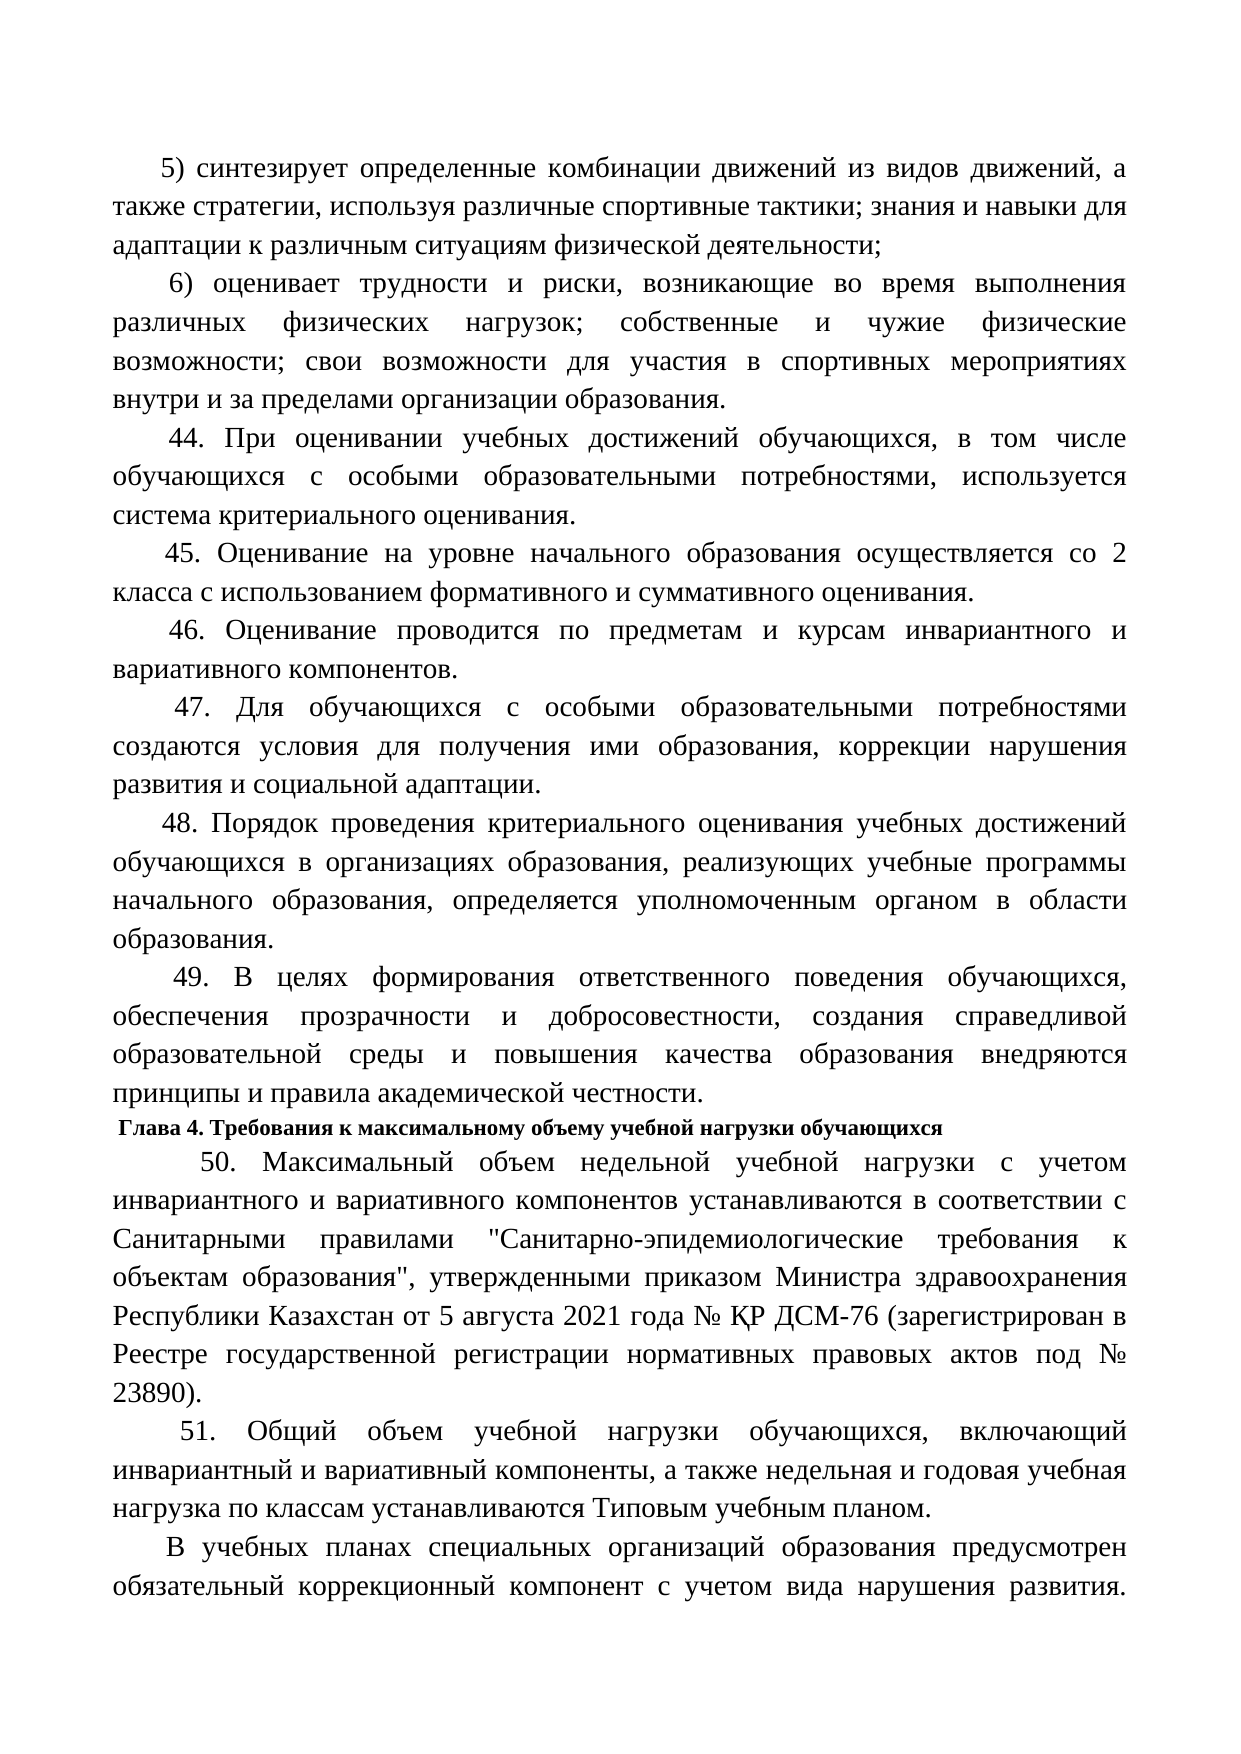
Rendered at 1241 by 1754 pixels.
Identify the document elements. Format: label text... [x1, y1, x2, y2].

text 45. Оценивание на уровне начального образования осуществляется со 2 класса с использованием формативного и суммативного оценивания. [112, 535, 1128, 607]
text 46. Оценивание проводится по предметам и курсам инвариантного и вариативного компонентов. [112, 612, 1128, 684]
text 48. Порядок проведения критериального оценивания учебных достижений обучающихся в организациях образования, реализующих учебные программы начального образования, определяется уполномоченным органом в области образования. [112, 805, 1128, 954]
text 44. При оценивании учебных достижений обучающихся, в том числе обучающихся с особыми образовательными потребностями, используется система критериального оценивания. [112, 420, 1128, 530]
text 51. Общий объем учебной нагрузки обучающихся, включающий инвариантный и вариативный компоненты, а также недельная и годовая учебная нагрузка по классам устанавливаются Типовым учебным планом. [112, 1413, 1128, 1524]
text 6) оценивает трудности и риски, возникающие во время выполнения различных физических нагрузок; собственные и чужие физические возможности; свои возможности для участия в спортивных мероприятиях внутри и за пределами организации образования. [112, 266, 1128, 415]
text 49. В целях формирования ответственного поведения обучающихся, обеспечения прозрачности и добросовестности, создания справедливой образовательной среды и повышения качества образования внедряются принципы и правила академической честности. [112, 959, 1128, 1108]
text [112, 1529, 1128, 1601]
text 50. Максимальный объем недельной учебной нагрузки с учетом инвариантного и вариативного компонентов устанавливаются в соответствии с Санитарными правилами "Санитарно-эпидемиологические требования к объектам образования", утвержденными приказом Министра здравоохранения Республики Казахстан от 5 августа 2021 года № ҚР ДСМ-76 (зарегистрирован в Реестре государственной регистрации нормативных правовых актов под № 23890). [112, 1144, 1128, 1408]
text 47. Для обучающихся с особыми образовательными потребностями создаются условия для получения ими образования, коррекции нарушения развития и социальной адаптации. [112, 689, 1128, 800]
text Глава 4. Требования к максимальному объему учебной нагрузки обучающихся [112, 1113, 1128, 1140]
text 5) синтезирует определенные комбинации движений из видов движений, а также стратегии, используя различные спортивные тактики; знания и навыки для адаптации к различным ситуациям физической деятельности; [112, 150, 1128, 261]
